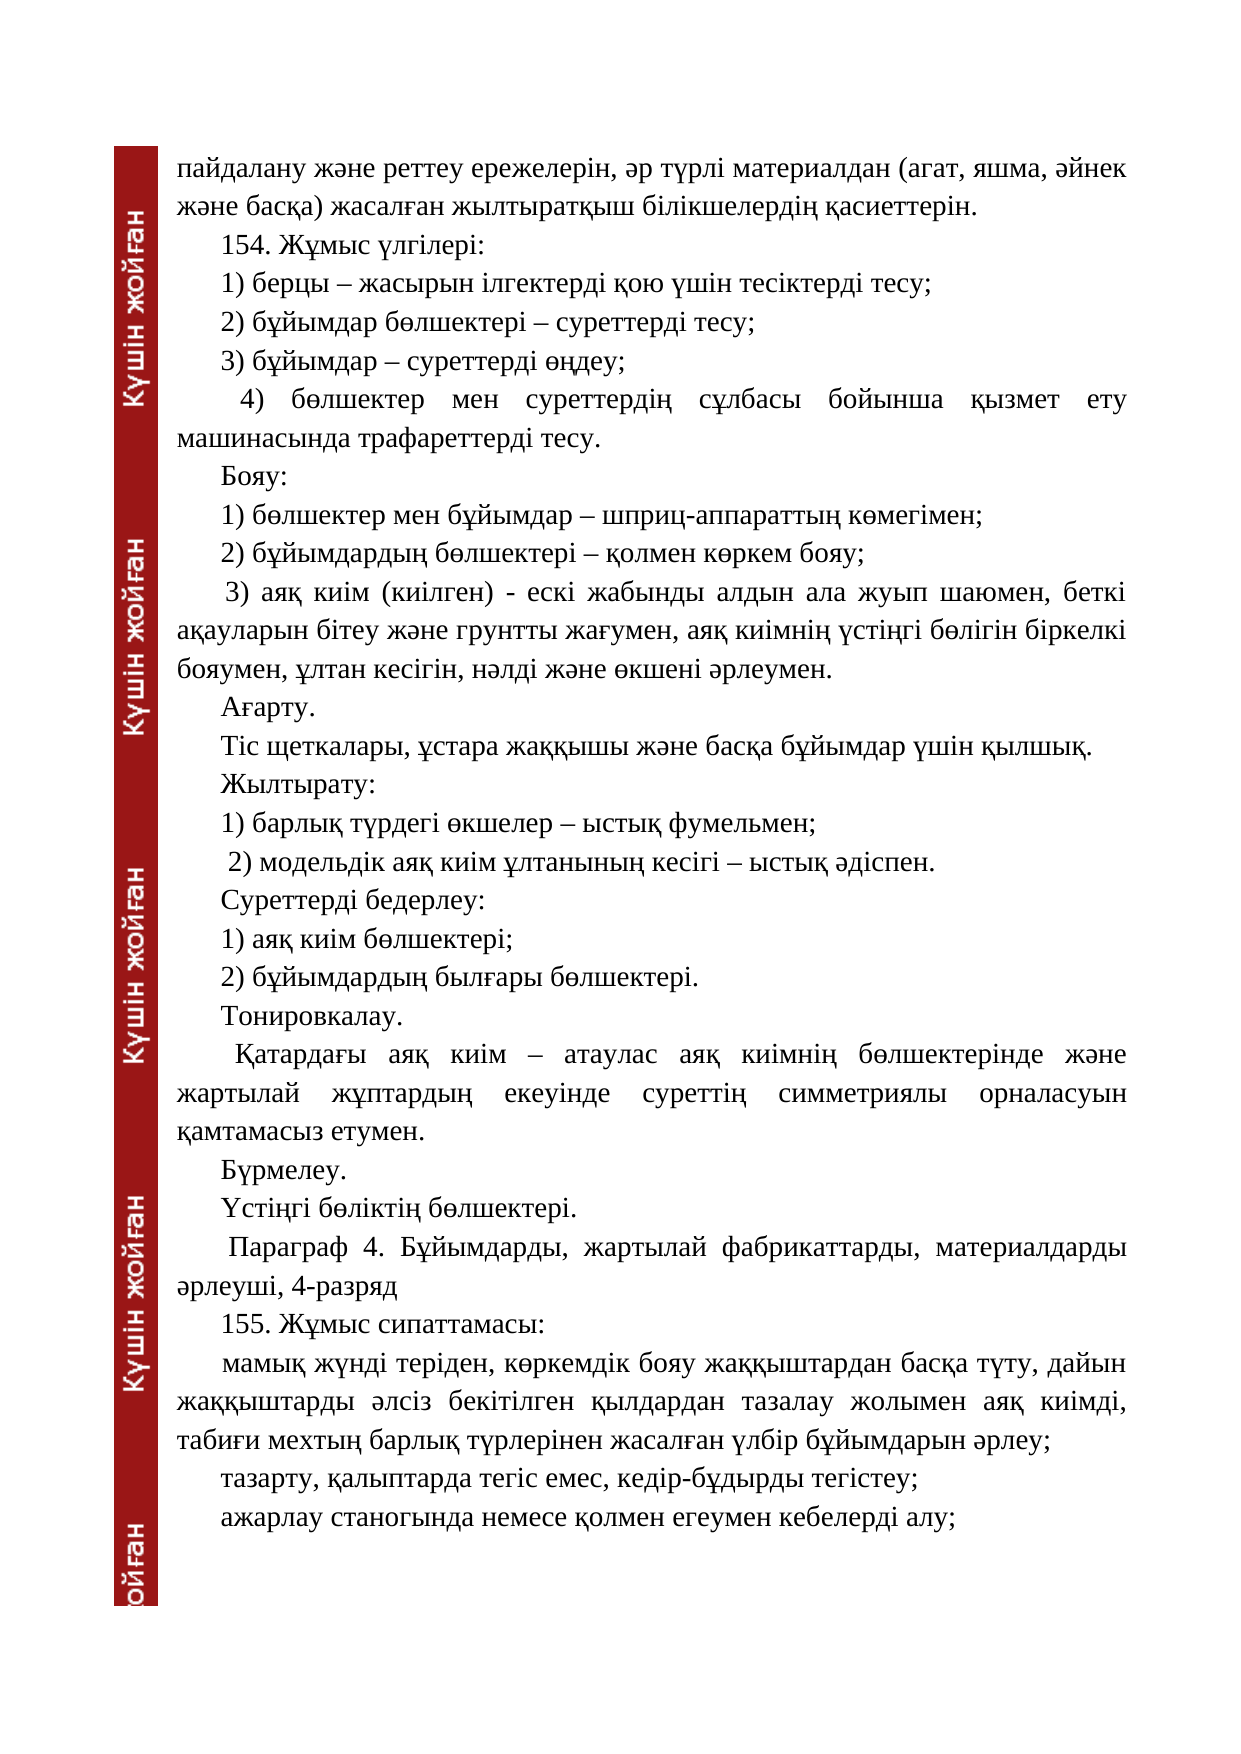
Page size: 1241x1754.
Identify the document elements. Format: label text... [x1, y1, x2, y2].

text Ағарту. [112, 689, 1128, 723]
picture [114, 1224, 158, 1229]
text 3) аяқ киім (киілген) - ескі жабынды алдын ала жуып шаюмен, беткі ақауларын бітеу және грунтты жағумен, аяқ киімнің үстіңгі бөлігін біркелкі бояумен, ұлтан кесігін, нәлді және өкшені әрлеумен. [112, 574, 1128, 684]
picture [114, 492, 158, 497]
picture [114, 1147, 158, 1152]
picture [114, 954, 158, 959]
picture [114, 261, 158, 266]
text Тіс щеткалары, ұстара жаққышы және басқа бұйымдар үшін қылшық. [112, 728, 1128, 762]
text 1) бөлшектер мен бұйымдар – шприц-аппараттың көмегімен; [112, 497, 1128, 530]
picture [114, 684, 158, 689]
picture [114, 1186, 158, 1191]
text тазарту, қалыптарда тегіс емес, кедір-бұдырды тегістеу; [112, 1460, 1128, 1494]
text Үстіңгі бөліктің бөлшектері. [112, 1191, 1128, 1224]
picture [114, 146, 158, 150]
picture [114, 993, 158, 998]
text 2) бұйымдар бөлшектері – суреттерді тесу; [112, 304, 1128, 338]
text 155. Жұмыс сипаттамасы: [112, 1306, 1128, 1340]
picture [114, 530, 158, 535]
picture [114, 1031, 158, 1036]
picture [114, 453, 158, 458]
picture [114, 569, 158, 574]
text 1) аяқ киім бөлшектері; [112, 921, 1128, 954]
text Тонировкалау. [112, 998, 1128, 1031]
picture [114, 762, 158, 767]
text 1) барлық түрдегі өкшелер – ыстық фумельмен; [112, 805, 1128, 839]
text Суреттерді бедерлеу: [112, 882, 1128, 916]
picture [114, 1532, 158, 1606]
text Қатардағы аяқ киім – атаулас аяқ киімнің бөлшектерінде және жартылай жұптардың екеуінде суреттің симметриялы орналасуын қамтамасыз етумен. [112, 1036, 1128, 1147]
picture [114, 1340, 158, 1345]
text Бүрмелеу. [112, 1152, 1128, 1186]
picture [114, 877, 158, 882]
text 1) берцы – жасырын ілгектерді қою үшін тесіктерді тесу; [112, 266, 1128, 299]
text мамық жүнді теріден, көркемдік бояу жаққыштардан басқа түту, дайын жаққыштарды әлсіз бекітілген қылдардан тазалау жолымен аяқ киімді, табиғи мехтың барлық түрлерінен жасалған үлбір бұйымдарын әрлеу; [112, 1345, 1128, 1455]
text Жылтырату: [112, 767, 1128, 800]
picture [114, 1301, 158, 1306]
picture [114, 1494, 158, 1499]
text 3) бұйымдар – суреттерді өңдеу; [112, 343, 1128, 376]
picture [114, 338, 158, 343]
picture [114, 222, 158, 227]
text 2) бұйымдардың былғары бөлшектері. [112, 959, 1128, 993]
picture [114, 800, 158, 805]
text ажарлау станогында немесе қолмен егеумен кебелерді алу; [112, 1499, 1128, 1532]
picture [114, 299, 158, 304]
picture [114, 916, 158, 921]
text 2) модельдік аяқ киім ұлтанының кесігі – ыстық әдіспен. [112, 844, 1128, 877]
picture [114, 839, 158, 844]
text 154. Жұмыс үлгілері: [112, 227, 1128, 261]
text 2) бұйымдардың бөлшектері – қолмен көркем бояу; [112, 535, 1128, 569]
text Параграф 4. Бұйымдарды, жартылай фабрикаттарды, материалдарды әрлеуші, 4-разряд [112, 1229, 1128, 1301]
picture [114, 1455, 158, 1460]
text Бояу: [112, 458, 1128, 492]
picture [114, 376, 158, 381]
text 4) бөлшектер мен суреттердің сұлбасы бойынша қызмет ету машинасында трафареттерді тесу. [112, 381, 1128, 453]
picture [114, 723, 158, 728]
